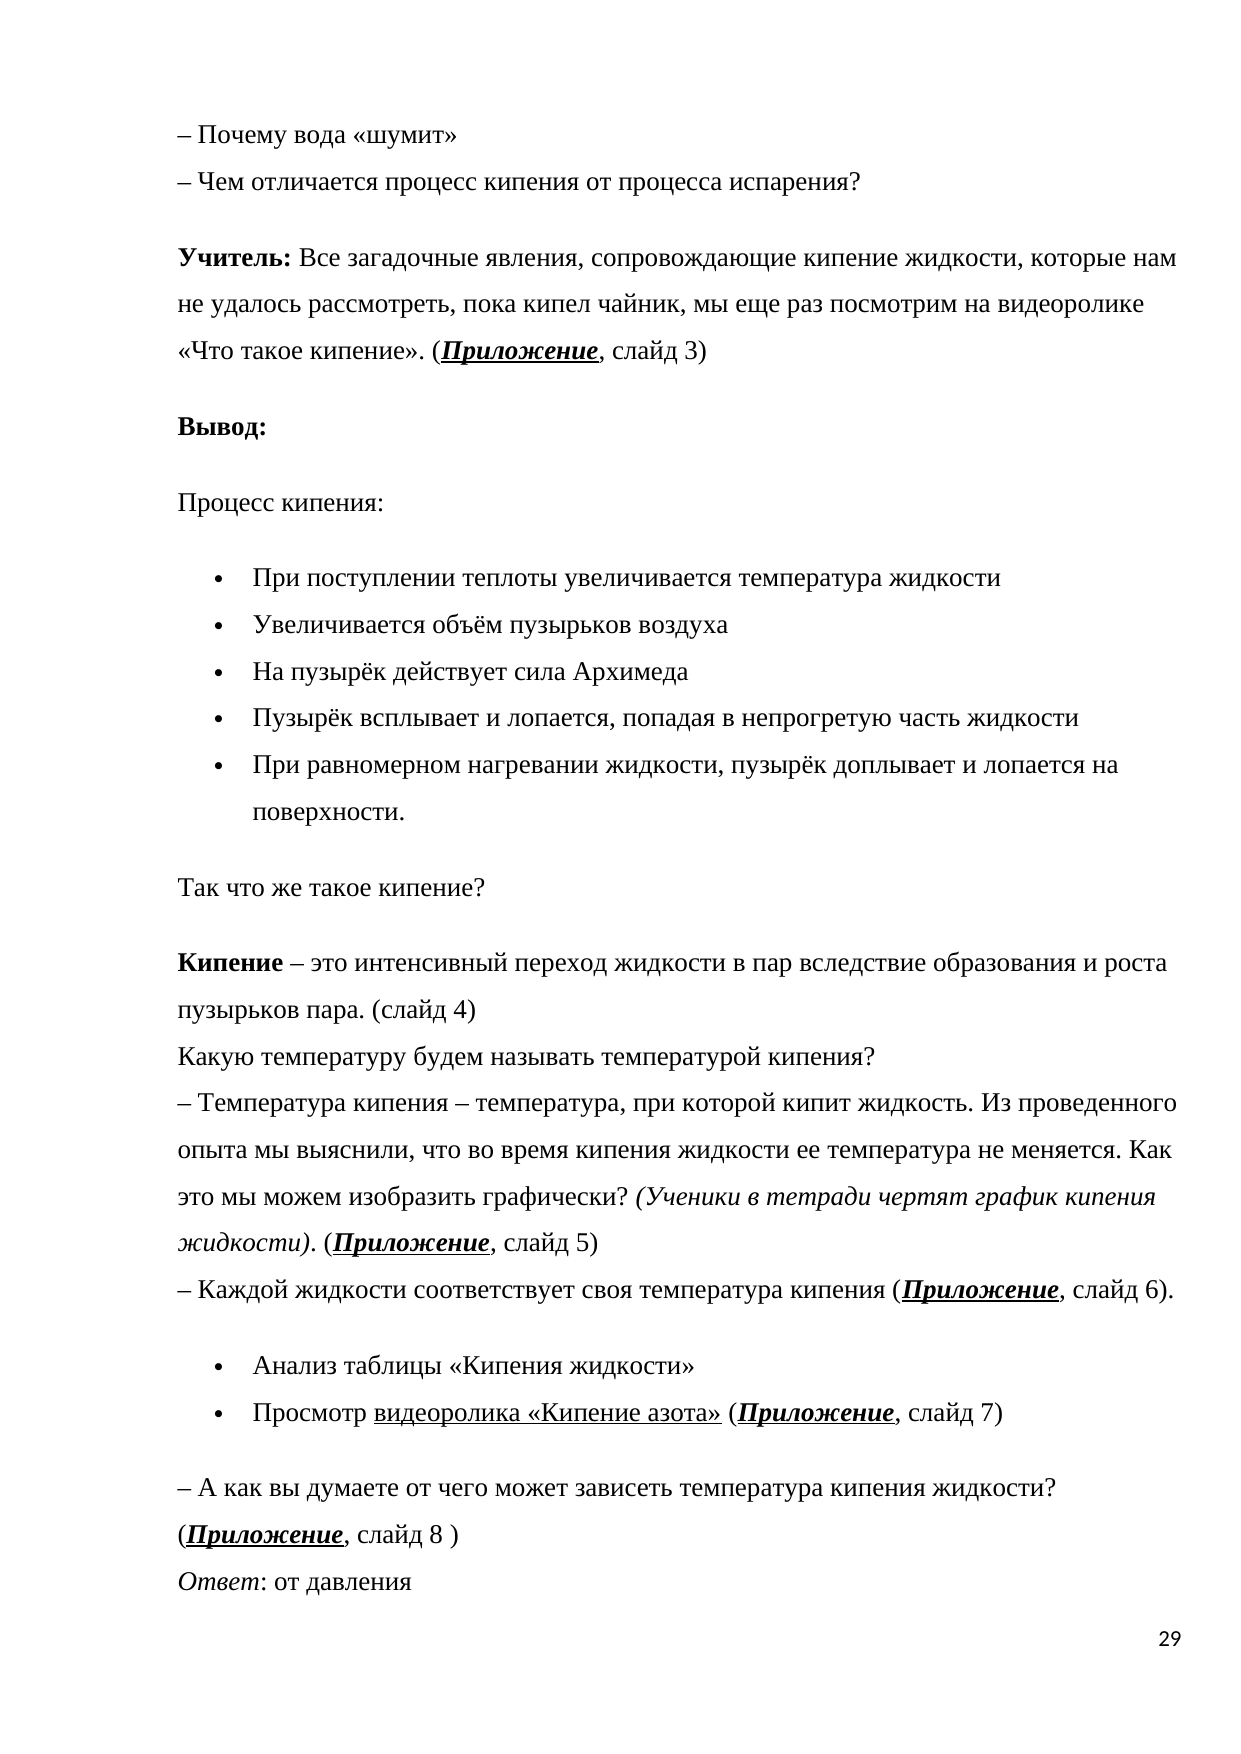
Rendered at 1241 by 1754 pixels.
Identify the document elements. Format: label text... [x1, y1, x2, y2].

list Просмотр видеоролика «Кипение азота» (Приложение, слайд 7) [215, 1396, 1181, 1427]
list Пузырёк всплывает и лопается, попадая в непрогретую часть жидкости [215, 701, 1181, 733]
text – А как вы думаете от чего может зависеть температура кипения жидкости? (Приложение, слайд 8 ) Ответ: от давления [177, 1471, 1181, 1596]
list На пузырёк действует сила Архимеда [215, 655, 1181, 686]
list При равномерном нагревании жидкости, пузырёк доплывает и лопается на поверхности. [215, 748, 1181, 826]
text Так что же такое кипение? [177, 871, 1181, 902]
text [177, 118, 1181, 196]
text Вывод: [177, 410, 1181, 441]
list Увеличивается объём пузырьков воздуха [215, 608, 1181, 639]
text Учитель: Все загадочные явления, сопровождающие кипение жидкости, которые нам не удалось рассмотреть, пока кипел чайник, мы еще раз посмотрим на видеоролике «Что такое кипение». (Приложение, слайд 3) [177, 241, 1181, 365]
list Анализ таблицы «Кипения жидкости» [215, 1349, 1181, 1380]
text Кипение – это интенсивный переход жидкости в пар вследствие образования и роста пузырьков пара. (слайд 4) Какую температуру будем называть температурой кипения? – Температура кипения – температура, при которой кипит жидкость. Из проведенного опыта мы выяснили, что во время кипения жидкости ее температура не меняется. Как это мы можем изобразить графически? (Ученики в тетради чертят график кипения жидкости). (Приложение, слайд 5) – Каждой жидкости соответствует своя температура кипения (Приложение, слайд 6). [177, 946, 1181, 1304]
text Процесс кипения: [177, 486, 1181, 517]
list При поступлении теплоты увеличивается температура жидкости [215, 561, 1181, 593]
